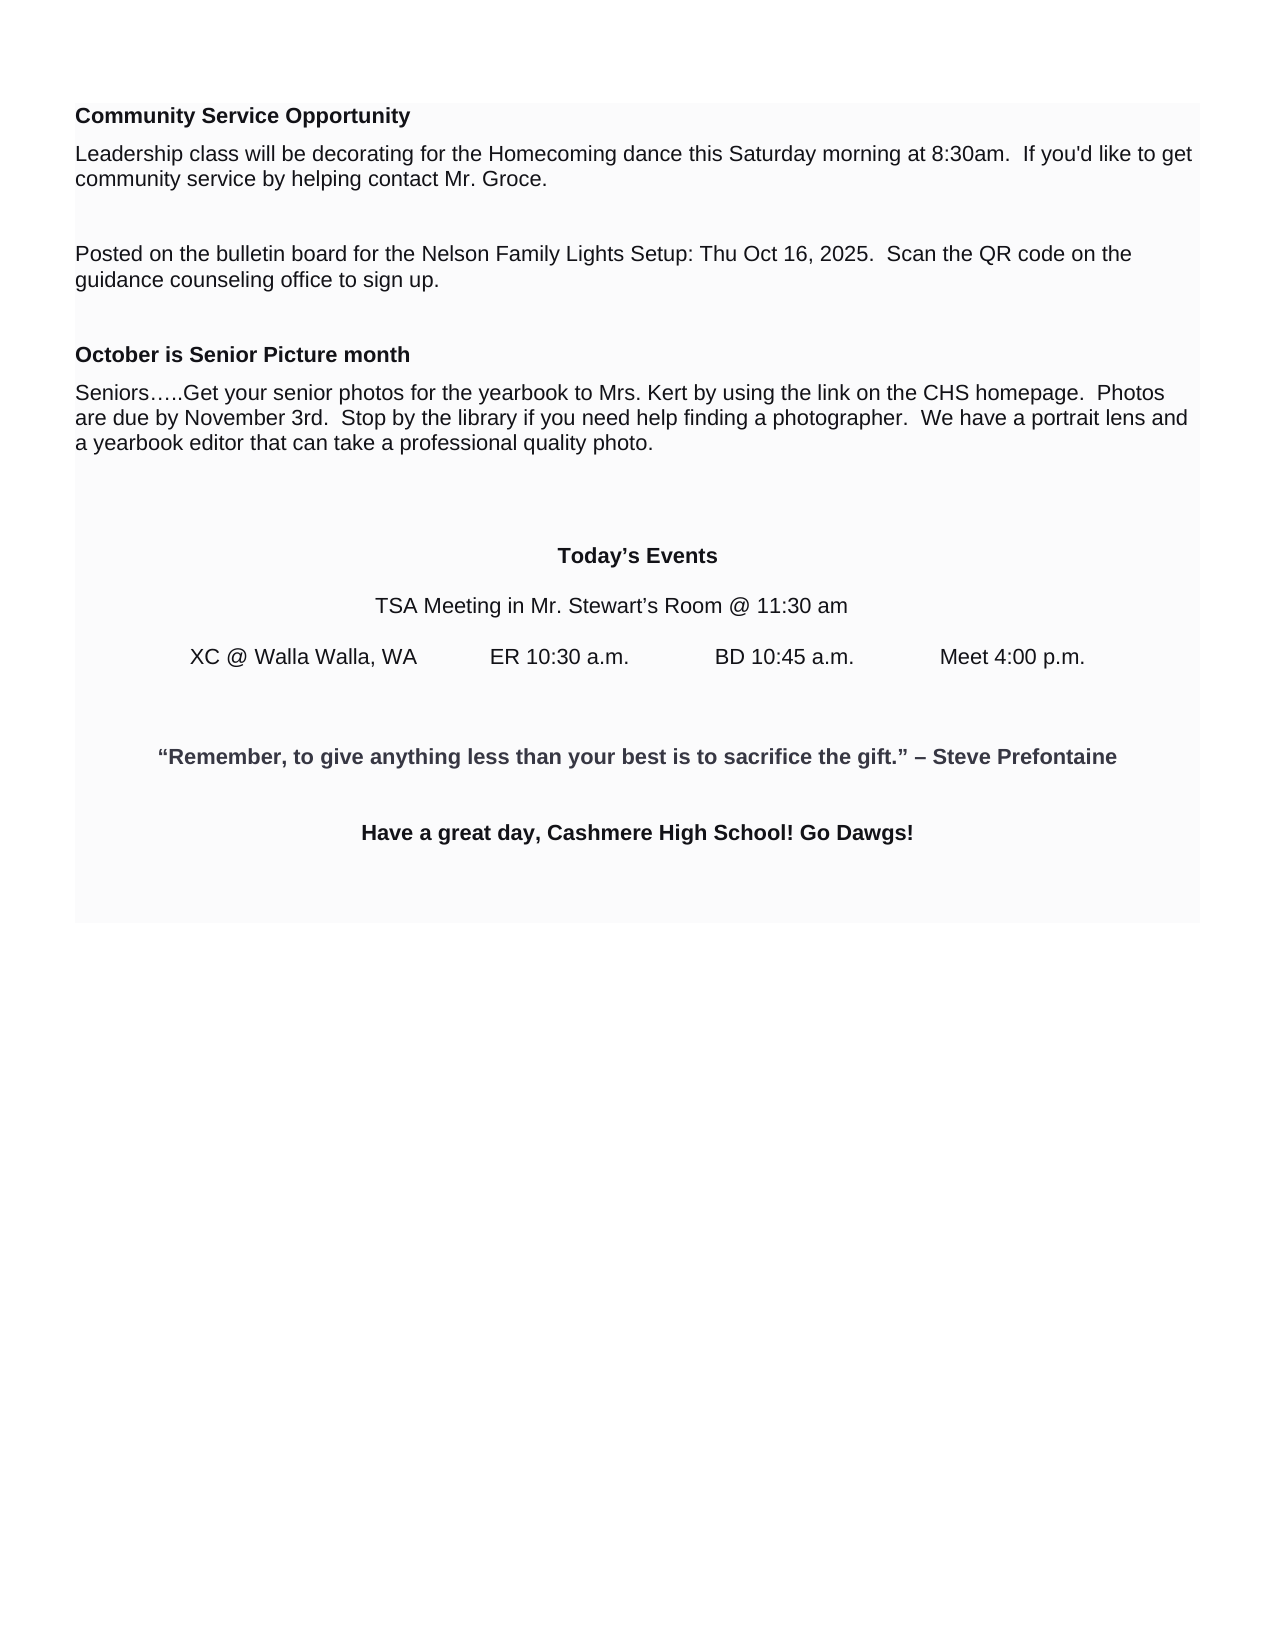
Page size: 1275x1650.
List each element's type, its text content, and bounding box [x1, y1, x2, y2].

text Posted on the bulletin board for the Nelson Family Lights Setup: Thu Oct 16, 2025. Scan the QR code on the guidance counseling office to sign up. [75, 241, 1200, 292]
text Today’s Events [75, 543, 1200, 568]
text XC @ Walla Walla, WA ER 10:30 a.m. BD 10:45 a.m. Meet 4:00 p.m. [75, 644, 1200, 669]
text TSA Meeting in Mr. Stewart’s Room @ 11:30 am [75, 593, 1200, 619]
text Seniors…..Get your senior photos for the yearbook to Mrs. Kert by using the link on the CHS homepage. Photos are due by November 3rd. Stop by the library if you need help finding a photographer. We have a portrait lens and a yearbook editor that can take a professional quality photo. [75, 380, 1200, 455]
text October is Senior Picture month [75, 342, 1200, 367]
text Leadership class will be decorating for the Homecoming dance this Saturday morning at 8:30am. If you'd like to get community service by helping contact Mr. Groce. [75, 141, 1200, 191]
text Community Service Opportunity [75, 103, 1200, 128]
text “Remember, to give anything less than your best is to sacrifice the gift.” – Steve Prefontaine [75, 744, 1200, 769]
text Have a great day, Cashmere High School! Go Dawgs! [75, 819, 1200, 845]
